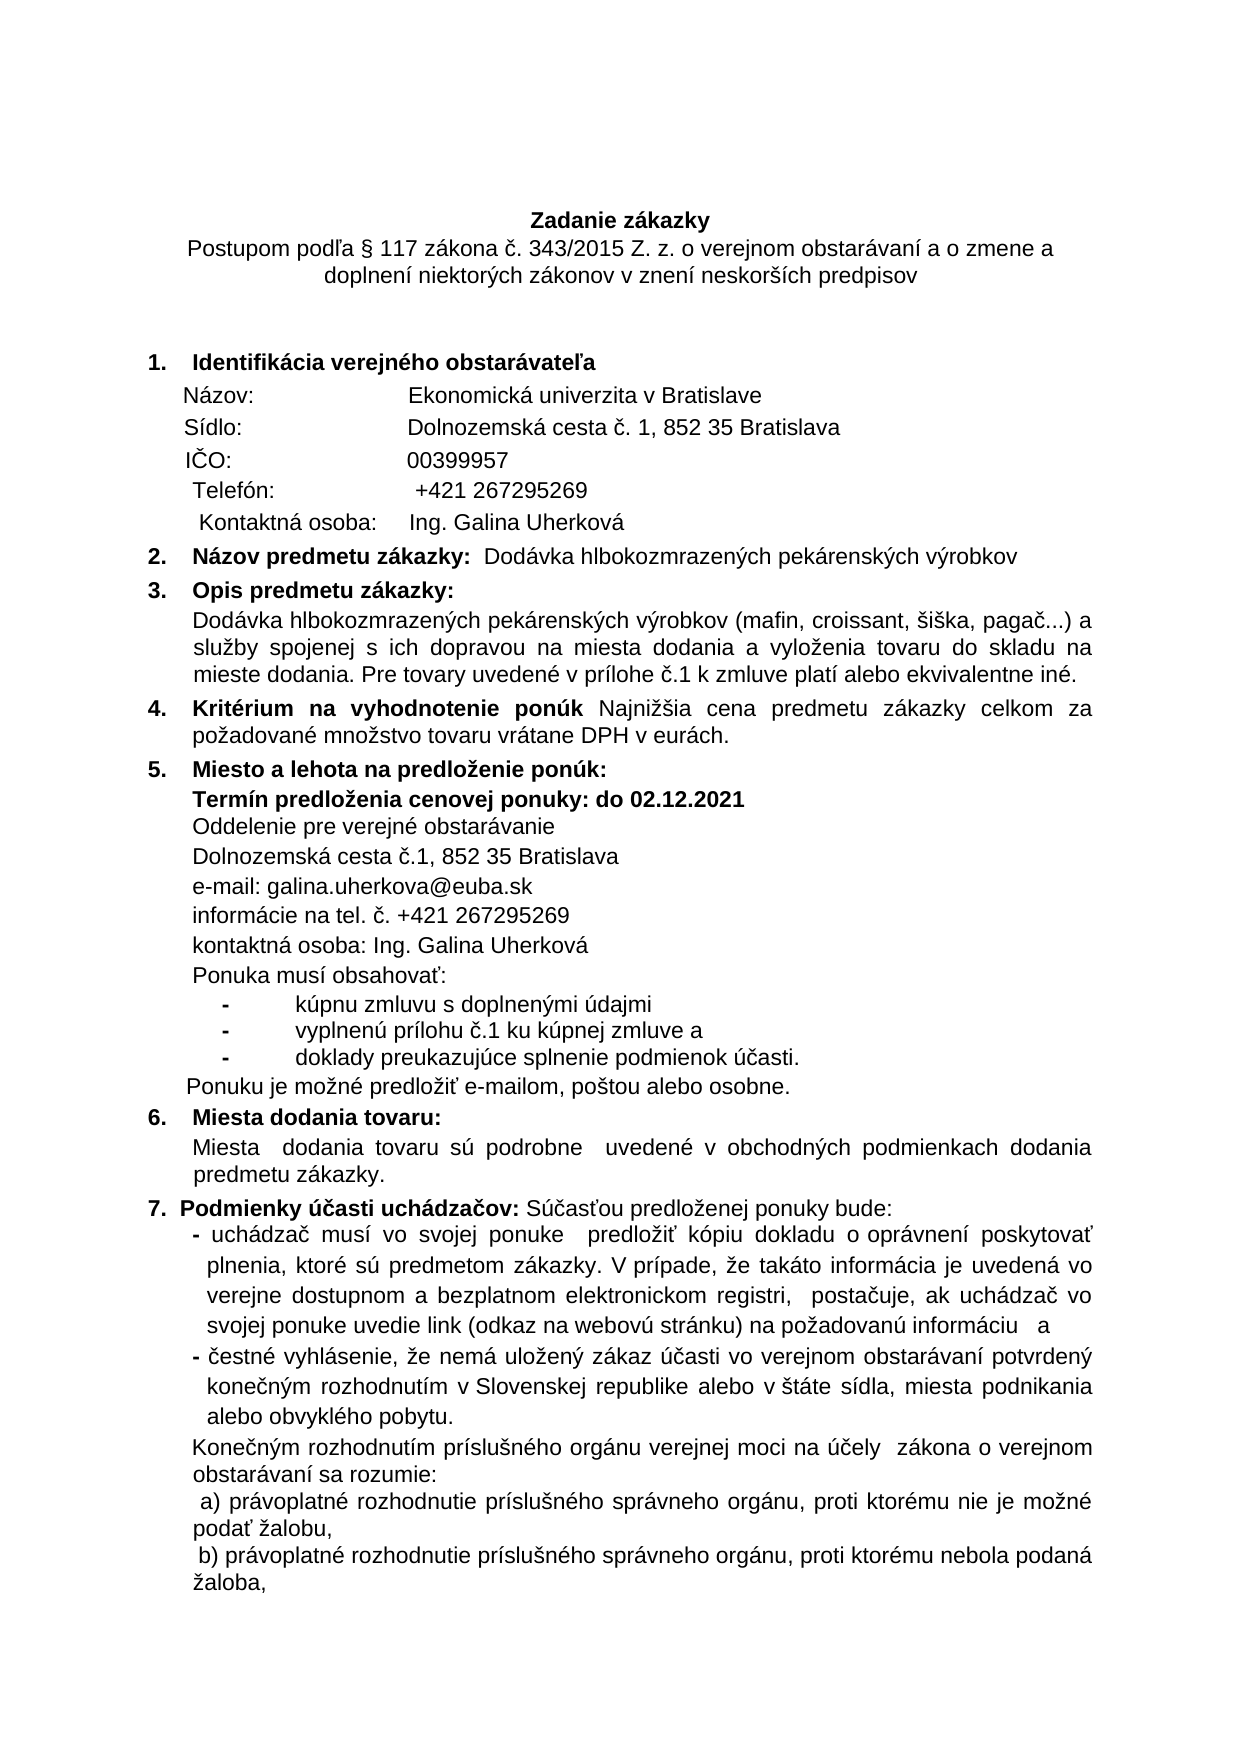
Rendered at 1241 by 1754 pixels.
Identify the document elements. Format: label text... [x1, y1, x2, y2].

list kúpnu zmluvu s doplnenými údajmi [222, 992, 738, 1018]
text Názov: Ekonomická univerzita v Bratislave [148, 382, 1093, 408]
list doklady preukazujúce splnenie podmienok účasti. [222, 1044, 1107, 1070]
text Dolnozemská cesta č.1, 852 35 Bratislava [192, 843, 738, 869]
list Miesta dodania tovaru: [148, 1103, 1093, 1130]
text Telefón: +421 267295269 [192, 477, 631, 503]
list b) právoplatné rozhodnutie príslušného správneho orgánu, proti ktorému nebola podaná žaloba, [192, 1542, 1093, 1596]
list Identifikácia verejného obstarávateľa [148, 349, 1093, 375]
text Termín predloženia cenovej ponuky: do 02.12.2021 [192, 786, 1093, 813]
list a) právoplatné rozhodnutie príslušného správneho orgánu, proti ktorému nie je možné podať žalobu, [192, 1488, 1093, 1541]
text Dodávka hlbokozmrazených pekárenských výrobkov (mafin, croissant, šiška, pagač...) a služby spojenej s ich dopravou na miesta dodania a vyloženia tovaru do skladu na mieste dodania. Pre tovary uvedené v prílohe č.1 k zmluve platí alebo ekvivalentne iné. [192, 607, 1093, 688]
text Oddelenie pre verejné obstarávanie [192, 814, 738, 840]
text Ponuku je možné predložiť e-mailom, poštou alebo osobne. [148, 1074, 1092, 1100]
list Kritérium na vyhodnotenie ponúk Najnižšia cena predmetu zákazky celkom za požadované množstvo tovaru vrátane DPH v eurách. [148, 695, 1093, 748]
text Miesta dodania tovaru sú podrobne uvedené v obchodných podmienkach dodania predmetu zákazky. [192, 1134, 1093, 1187]
list Opis predmetu zákazky: [148, 577, 1093, 603]
list Konečným rozhodnutím príslušného orgánu verejnej moci na účely zákona o verejnom obstarávaní sa rozumie: [192, 1434, 1093, 1487]
text 7. Podmienky účasti uchádzačov: Súčasťou predloženej ponuky bude: [148, 1195, 1093, 1221]
text Sídlo: Dolnozemská cesta č. 1, 852 35 Bratislava [148, 414, 1093, 440]
text Ponuka musí obsahovať: [192, 962, 738, 988]
text kontaktná osoba: Ing. Galina Uherková [192, 933, 738, 959]
text informácie na tel. č. +421 267295269 [192, 903, 738, 929]
text - čestné vyhlásenie, že nemá uložený zákaz účasti vo verejnom obstarávaní potvrdený konečným rozhodnutím v Slovenskej republike alebo v štáte sídla, miesta podnikania alebo obvyklého pobytu. [192, 1343, 1093, 1429]
list Názov predmetu zákazky: Dodávka hlbokozmrazených pekárenských výrobkov [148, 543, 1093, 569]
list Miesto a lehota na predloženie ponúk: [148, 756, 1093, 782]
text - uchádzač musí vo svojej ponuke predložiť kópiu dokladu o oprávnení poskytovať plnenia, ktoré sú predmetom zákazky. V prípade, že takáto informácia je uvedená vo verejne dostupnom a bezplatnom elektronickom registri, postačuje, ak uchádzač vo svojej ponuke uvedie link (odkaz na webovú stránku) na požadovanú informáciu a [192, 1221, 1093, 1338]
text IČO: 00399957 [148, 447, 1093, 473]
text Postupom podľa § 117 zákona č. 343/2015 Z. z. o verejnom obstarávaní a o zmene a doplnení niektorých zákonov v znení neskorších predpisov [148, 235, 1093, 289]
text e-mail: galina.uherkova@euba.sk [192, 873, 738, 899]
text Zadanie zákazky [148, 207, 1092, 233]
list vyplnenú prílohu č.1 ku kúpnej zmluve a [222, 1018, 738, 1044]
text Kontaktná osoba: Ing. Galina Uherková [148, 509, 1093, 535]
